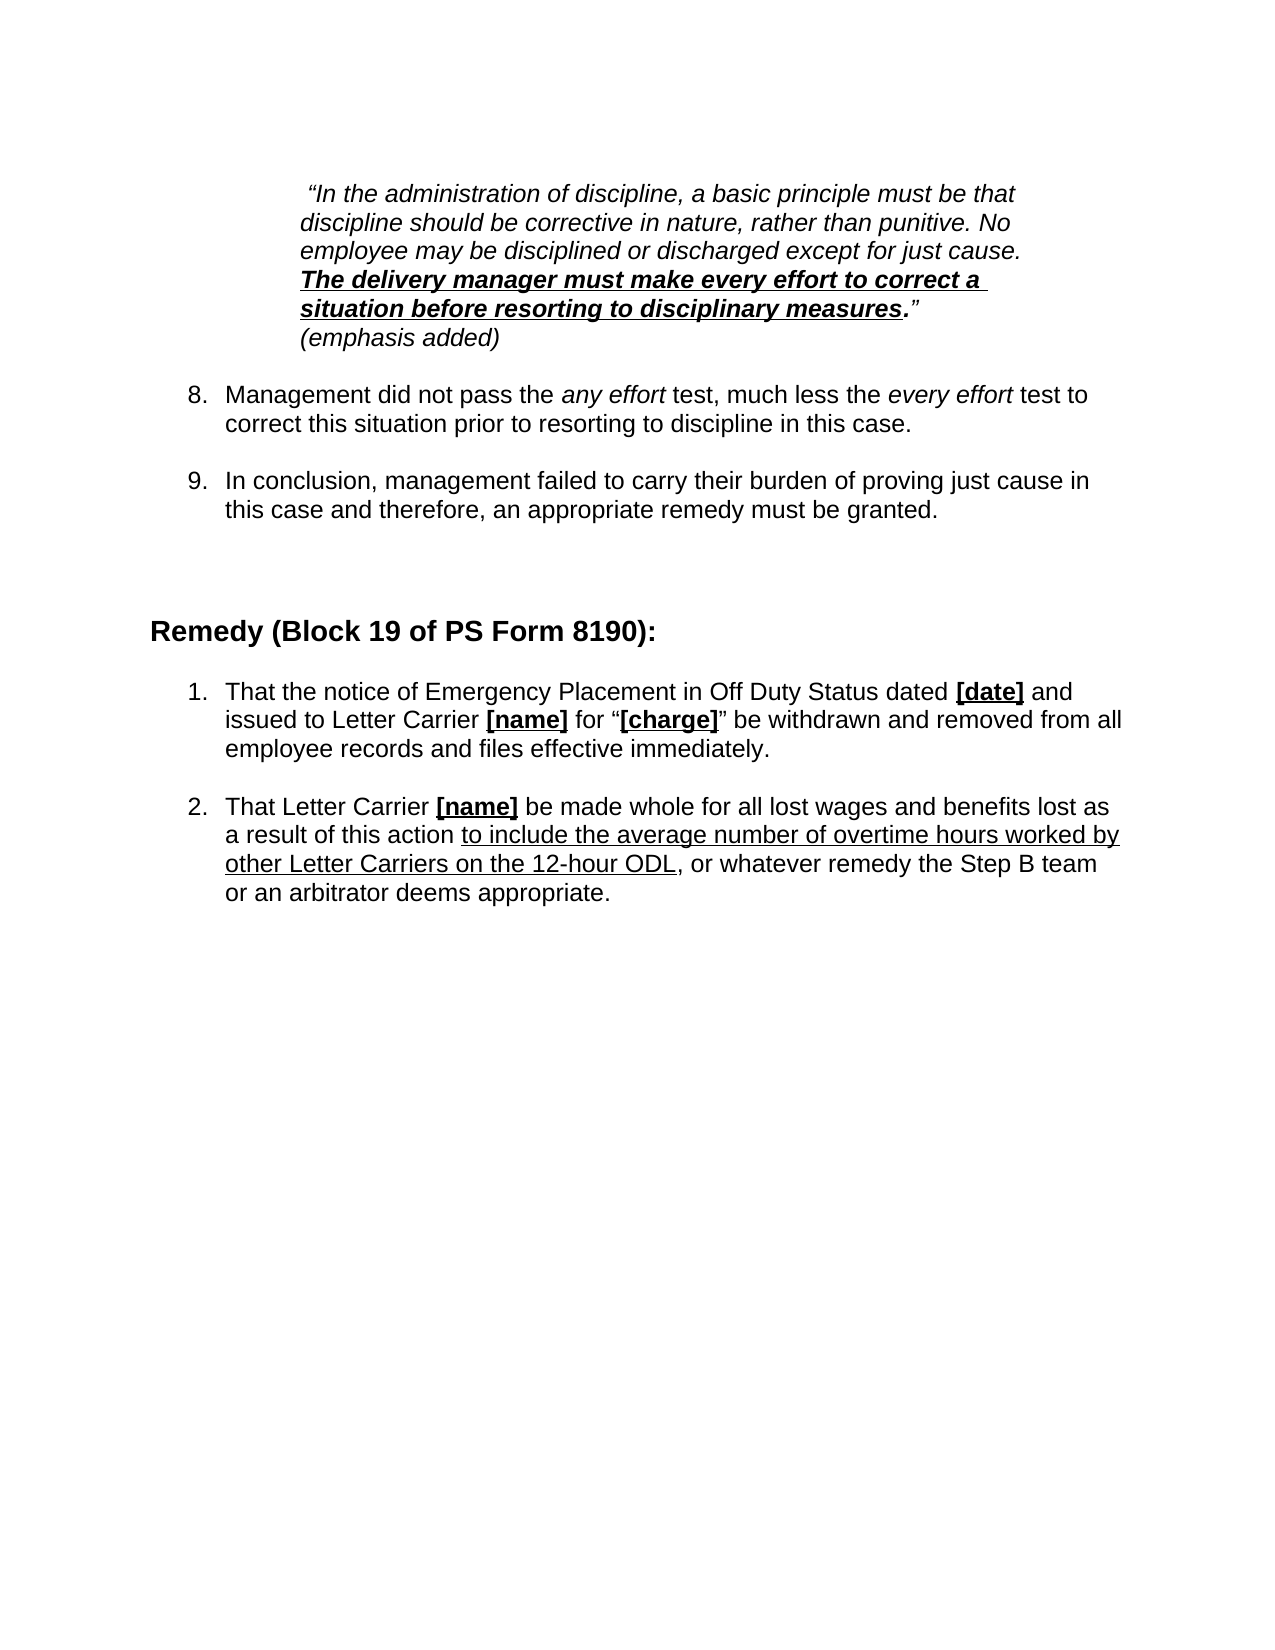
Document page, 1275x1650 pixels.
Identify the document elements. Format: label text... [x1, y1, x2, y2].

list That the notice of Emergency Placement in Off Duty Status dated [date] and issued to Letter Carrier [name] for “[charge]” be withdrawn and removed from all employee records and files effective immediately. [187, 677, 1125, 763]
list That Letter Carrier [name] be made whole for all lost wages and benefits lost as a result of this action to include the average number of overtime hours worked by other Letter Carriers on the 12-hour ODL, or whatever remedy the Step B team or an arbitrator deems appropriate. [187, 792, 1125, 907]
list “In the administration of discipline, a basic principle must be that discipline should be corrective in nature, rather than punitive. No employee may be disciplined or discharged except for just cause. The delivery manager must make every effort to correct a situation before resorting to disciplinary measures.” [300, 179, 1069, 322]
list (emphasis added) [300, 322, 1069, 351]
text Remedy (Block 19 of PS Form 8190): [150, 614, 1125, 648]
list In conclusion, management failed to carry their burden of proving just cause in this case and therefore, an appropriate remedy must be granted. [187, 466, 1125, 524]
list Management did not pass the any effort test, much less the every effort test to correct this situation prior to resorting to discipline in this case. [187, 380, 1125, 437]
